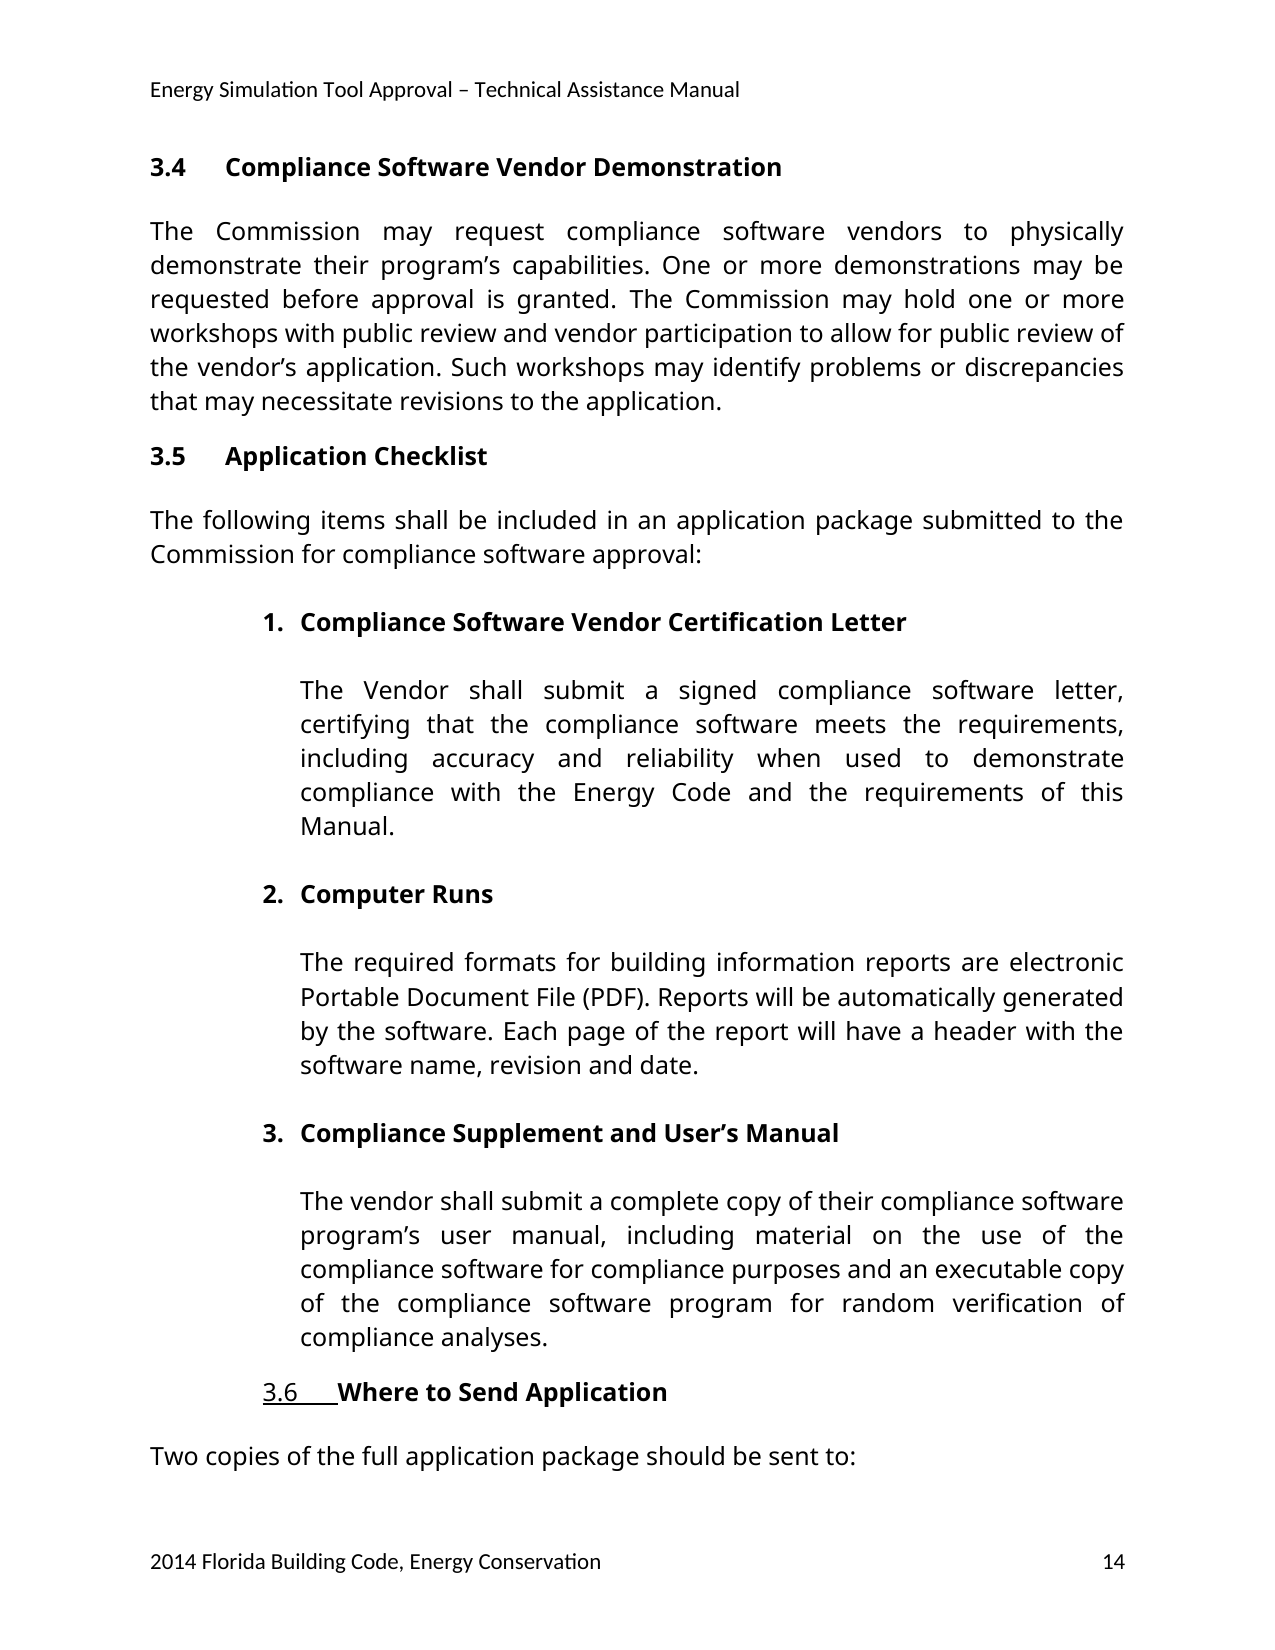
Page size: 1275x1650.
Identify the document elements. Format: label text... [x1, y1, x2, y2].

subtitle 3.4 Compliance Software Vendor Demonstration [150, 150, 1125, 184]
text The following items shall be included in an application package submitted to the Commission for compliance software approval: [150, 502, 1125, 570]
list Computer Runs [262, 877, 1125, 911]
text The vendor shall submit a complete copy of their compliance software program’s user manual, including material on the use of the compliance software for compliance purposes and an executable copy of the compliance software program for random verification of compliance analyses. [300, 1183, 1125, 1354]
list The required formats for building information reports are electronic Portable Document File (PDF). Reports will be automatically generated by the software. Each page of the report will have a header with the software name, revision and date. [300, 945, 1125, 1081]
subtitle 3.5 Application Checklist [150, 439, 1125, 473]
text Two copies of the full application package should be sent to: [150, 1438, 1125, 1472]
subtitle Where to Send Application [262, 1375, 1125, 1409]
list Compliance Software Vendor Certification Letter [262, 604, 1125, 638]
text The Vendor shall submit a signed compliance software letter, certifying that the compliance software meets the requirements, including accuracy and reliability when used to demonstrate compliance with the Energy Code and the requirements of this Manual. [300, 673, 1125, 843]
list Compliance Supplement and User’s Manual [262, 1115, 1125, 1149]
text The Commission may request compliance software vendors to physically demonstrate their program’s capabilities. One or more demonstrations may be requested before approval is granted. The Commission may hold one or more workshops with public review and vendor participation to allow for public review of the vendor’s application. Such workshops may identify problems or discrepancies that may necessitate revisions to the application. [150, 213, 1125, 418]
